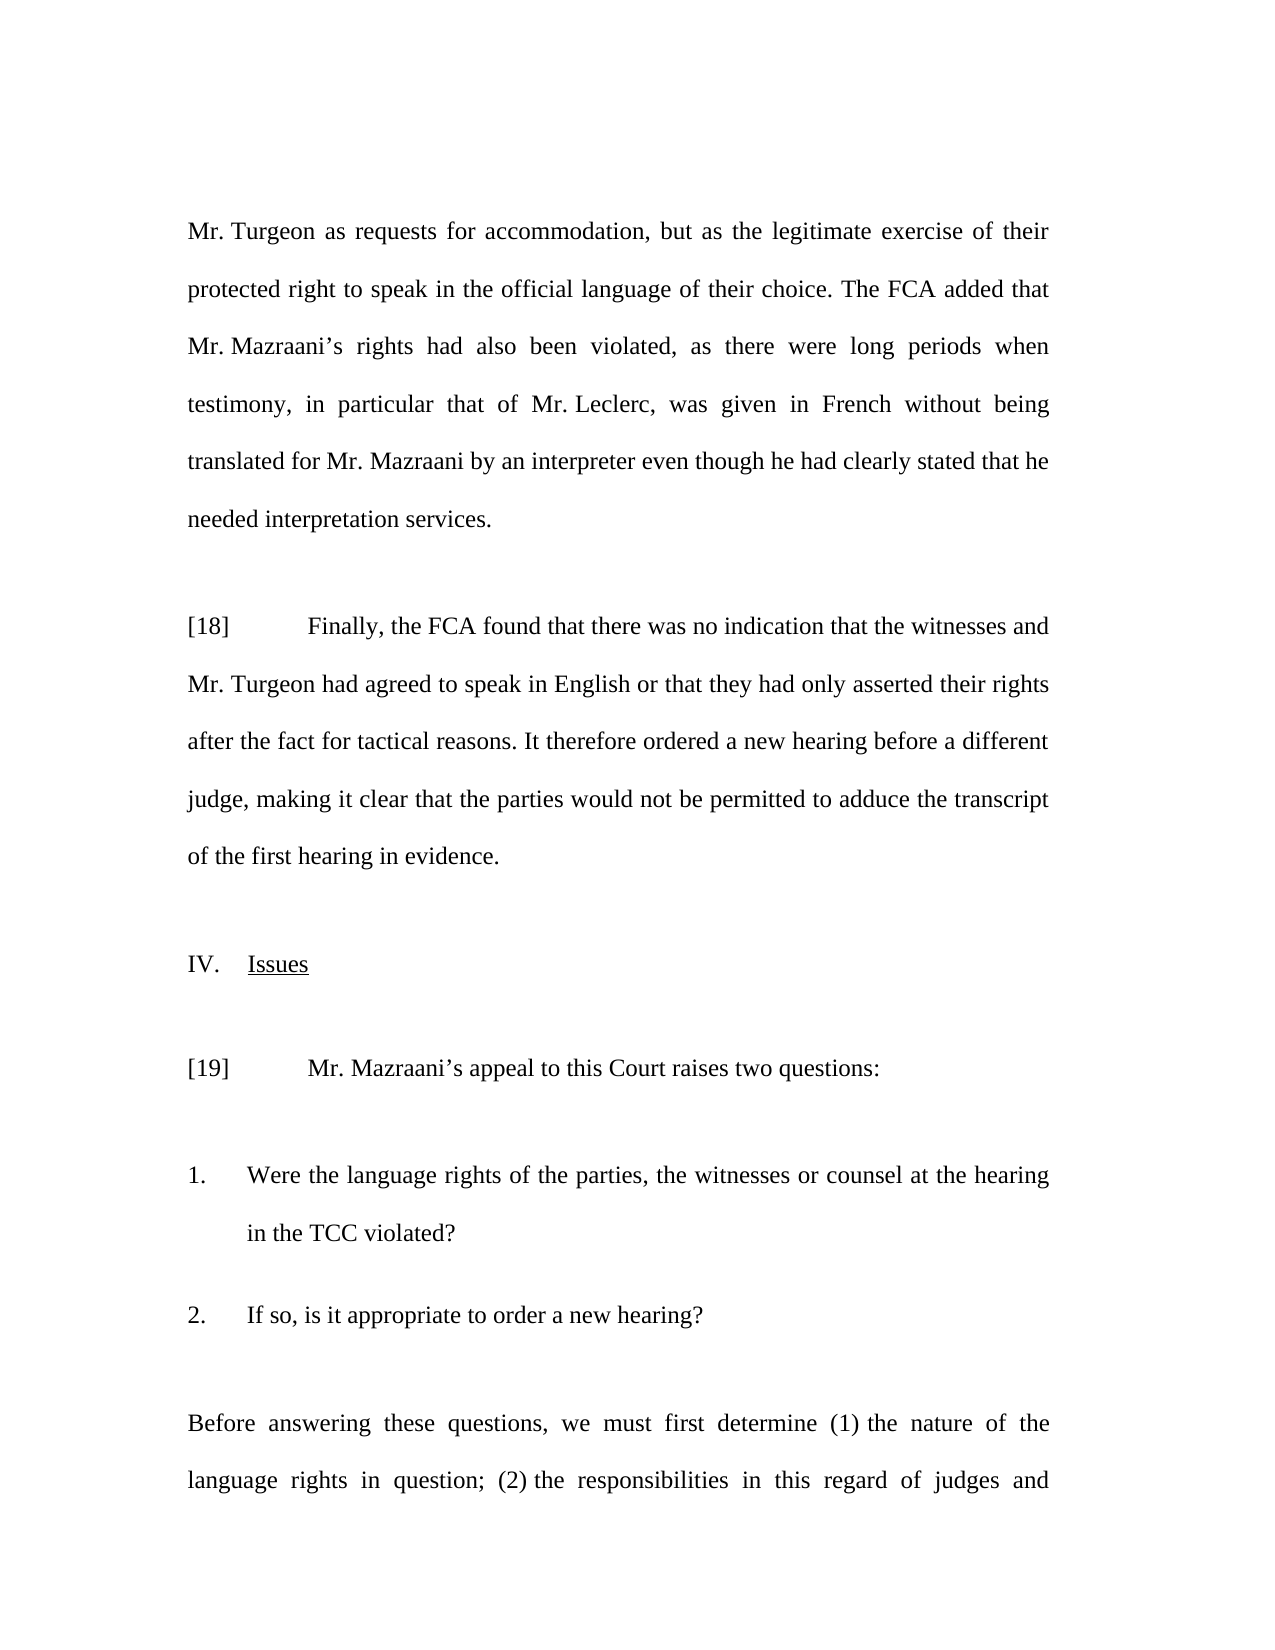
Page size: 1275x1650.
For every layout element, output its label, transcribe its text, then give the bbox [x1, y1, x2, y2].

text Mr. Mazraani’s appeal to this Court raises two questions: [187, 1053, 1050, 1081]
text 2. If so, is it appropriate to order a new hearing? [187, 1300, 1050, 1329]
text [187, 216, 1050, 533]
title Issues [187, 949, 1050, 978]
text Finally, the FCA found that there was no indication that the witnesses and Mr. Turgeon had agreed to speak in English or that they had only asserted their rights after the fact for tactical reasons. It therefore ordered a new hearing before a different judge, making it clear that the parties would not be permitted to adduce the transcript of the first hearing in evidence. [187, 611, 1050, 870]
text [187, 1408, 1050, 1494]
text 1. Were the language rights of the parties, the witnesses or counsel at the hearing in the TCC violated? [187, 1160, 1050, 1246]
